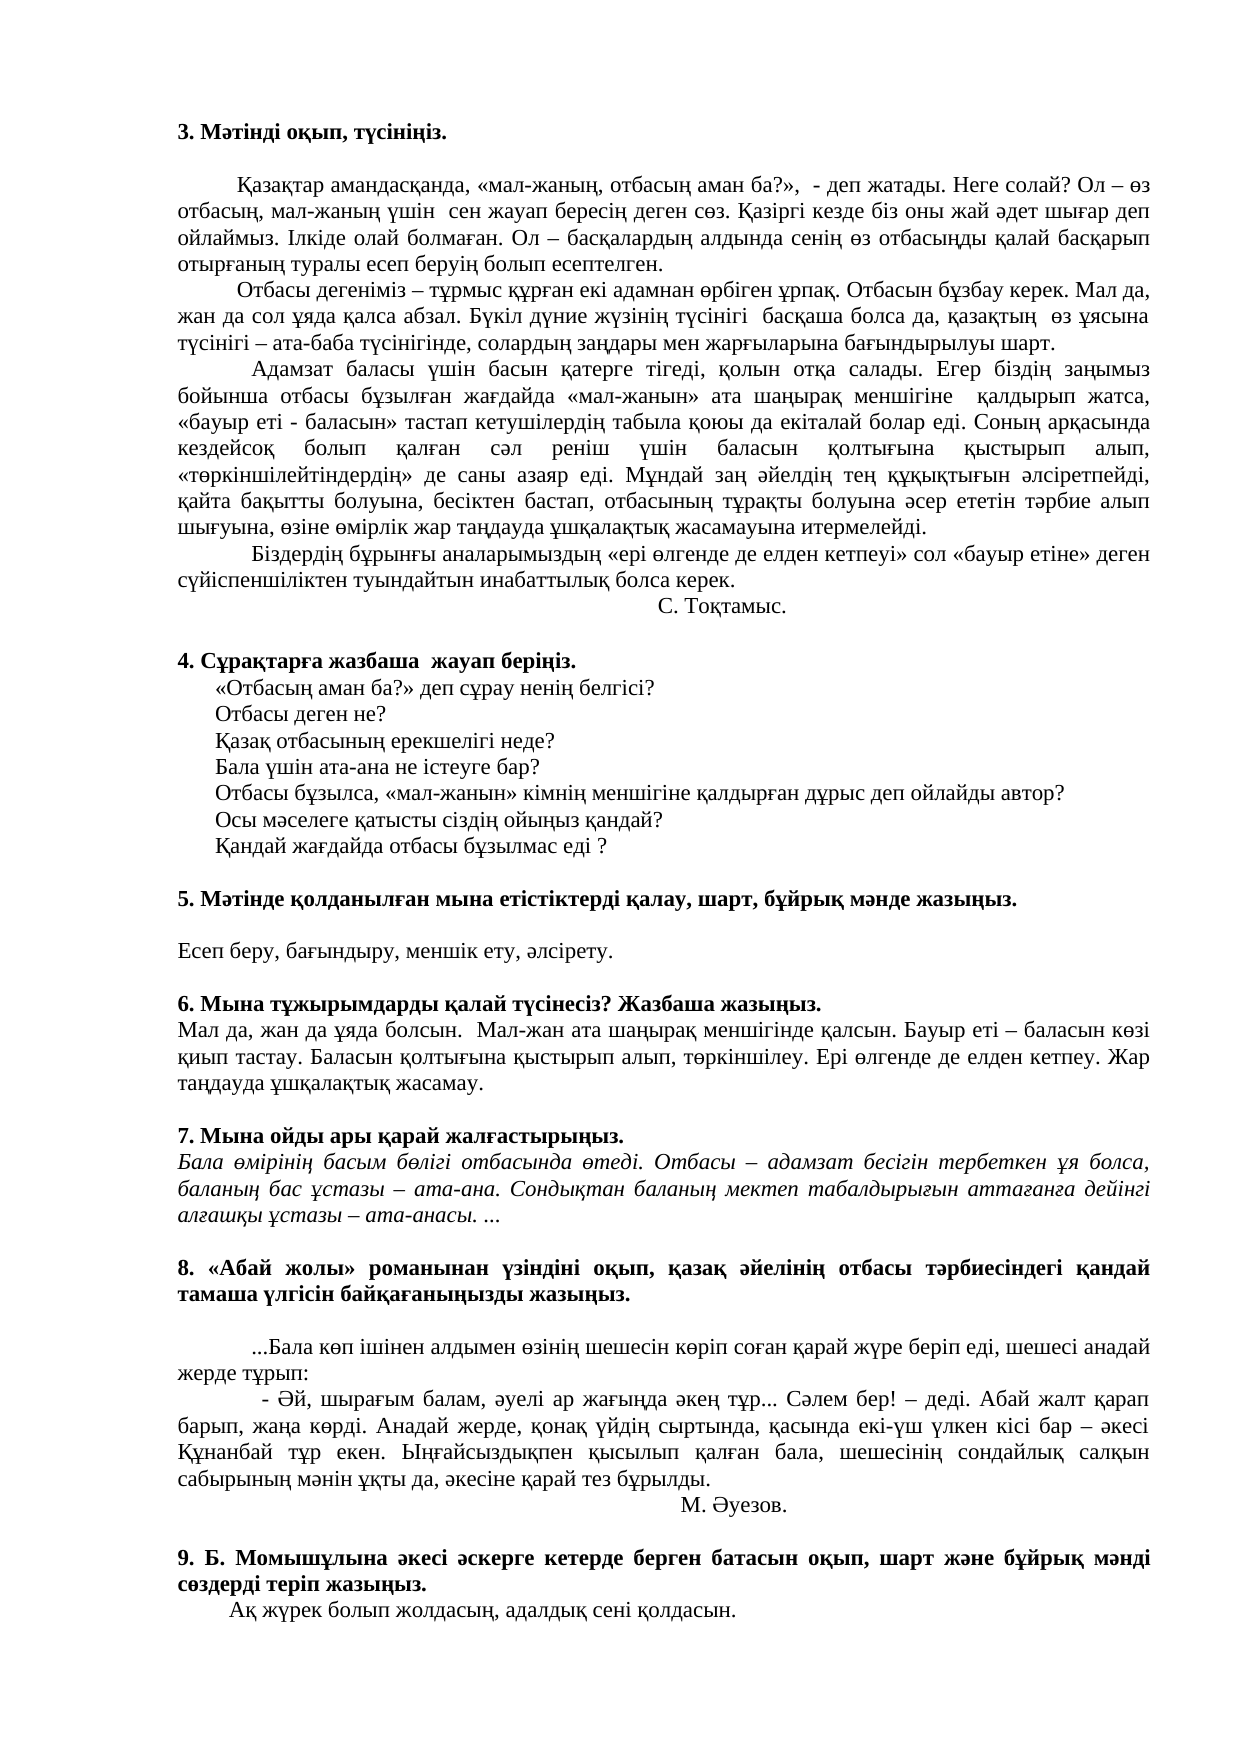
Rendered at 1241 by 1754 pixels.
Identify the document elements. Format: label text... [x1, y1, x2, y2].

text 7. Мына ойды ары қарай жалғастырыңыз. [177, 1122, 1152, 1148]
text С. Тоқтамыс. [177, 592, 1152, 619]
text Қандай жағдайда отбасы бұзылмас еді ? [215, 832, 1152, 858]
text Адамзат баласы үшін басын қатерге тігеді, қолын отқа салады. Егер біздің заңымыз бойынша отбасы бұзылған жағдайда «мал-жанын» ата шаңырақ меншігіне қалдырып жатса, «бауыр еті - баласын» тастап кетушілердің табыла қоюы да екіталай болар еді. Соның арқасында кездейсоқ болып қалған сәл реніш үшін баласын қолтығына қыстырып алып, «төркіншілейтіндердің» де саны азаяр еді. Мұндай заң әйелдің тең құқықтығын әлсіретпейді, қайта бақытты болуына, бесіктен бастап, отбасының тұрақты болуына әсер ететін тәрбие алып шығуына, өзіне өмірлік жар таңдауда ұшқалақтық жасамауына итермелейді. [177, 355, 1152, 540]
text 6. Мына тұжырымдарды қалай түсінесіз? Жазбаша жазыңыз. [177, 990, 1152, 1017]
text «Отбасың аман ба?» деп сұрау ненің белгісі? [215, 674, 1152, 700]
text Отбасы дегеніміз – тұрмыс құрған екі адамнан өрбіген ұрпақ. Отбасын бұзбау керек. Мал да, жан да сол ұяда қалса абзал. Бүкіл дүние жүзінің түсінігі басқаша болса да, қазақтың өз ұясына түсінігі – ата-баба түсінігінде, солардың заңдары мен жарғыларына бағындырылуы шарт. [177, 276, 1152, 355]
text Мал да, жан да ұяда болсын. Мал-жан ата шаңырақ меншігінде қалсын. Бауыр еті – баласын көзі қиып тастау. Баласын қолтығына қыстырып алып, төркіншілеу. Ері өлгенде де елден кетпеу. Жар таңдауда ұшқалақтық жасамау. [177, 1017, 1152, 1096]
text Қазақтар амандасқанда, «мал-жаның, отбасың аман ба?», - деп жатады. Неге солай? Ол – өз отбасың, мал-жаның үшін сен жауап бересің деген сөз. Қазіргі кезде біз оны жай әдет шығар деп ойлаймыз. Ілкіде олай болмаған. Ол – басқалардың алдында сенің өз отбасыңды қалай басқарып отырғаның туралы есеп беруің болып есептелген. [177, 171, 1152, 276]
text Отбасы бұзылса, «мал-жанын» кімнің меншігіне қалдырған дұрыс деп ойлайды автор? [215, 779, 1152, 806]
text Бала өмірінің басым бөлігі отбасында өтеді. Отбасы – адамзат бесігін тербеткен ұя болса, баланың бас ұстазы – ата-ана. Сондықтан баланың мектеп табалдырығын аттағанға дейінгі алғашқы ұстазы – ата-анасы. ... [177, 1148, 1152, 1227]
text Есеп беру, бағындыру, меншік ету, әлсірету. [177, 937, 1152, 964]
text Ақ жүрек болып жолдасың, адалдық сені қолдасын. [177, 1596, 1152, 1623]
text Отбасы деген не? [215, 700, 1152, 727]
text 5. Мәтінде қолданылған мына етістіктерді қалау, шарт, бұйрық мәнде жазыңыз. [177, 885, 1152, 911]
text 3. Мәтінді оқып, түсініңіз. [177, 118, 1152, 144]
text Осы мәселеге қатысты сіздің ойыңыз қандай? [215, 806, 1152, 832]
text 9. Б. Момышұлына әкесі әскерге кетерде берген батасын оқып, шарт және бұйрық мәнді сөздерді теріп жазыңыз. [177, 1544, 1152, 1596]
text М. Әуезов. [177, 1491, 1152, 1517]
text Бала үшін ата-ана не істеуге бар? [215, 753, 1152, 779]
text Біздердің бұрынғы аналарымыздың «ері өлгенде де елден кетпеуі» сол «бауыр етіне» деген сүйіспеншіліктен туындайтын инабаттылық болса керек. [177, 540, 1152, 592]
text 8. «Абай жолы» романынан үзіндіні оқып, қазақ әйелінің отбасы тәрбиесіндегі қандай тамаша үлгісін байқағаныңызды жазыңыз. [177, 1254, 1152, 1306]
text ...Бала көп ішінен алдымен өзінің шешесін көріп соған қарай жүре беріп еді, шешесі анадай жерде тұрып: [177, 1333, 1152, 1386]
text 4. Сұрақтарға жазбаша жауап беріңіз. [177, 648, 1152, 674]
text - Әй, шырағым балам, әуелі ар жағыңда әкең тұр... Сәлем бер! – деді. Абай жалт қарап барып, жаңа көрді. Анадай жерде, қонақ үйдің сыртында, қасында екі-үш үлкен кісі бар – әкесі Құнанбай тұр екен. Ыңғайсыздықпен қысылып қалған бала, шешесінің сондайлық салқын сабырының мәнін ұқты да, әкесіне қарай тез бұрылды. [177, 1386, 1152, 1491]
text Қазақ отбасының ерекшелігі неде? [215, 727, 1152, 753]
